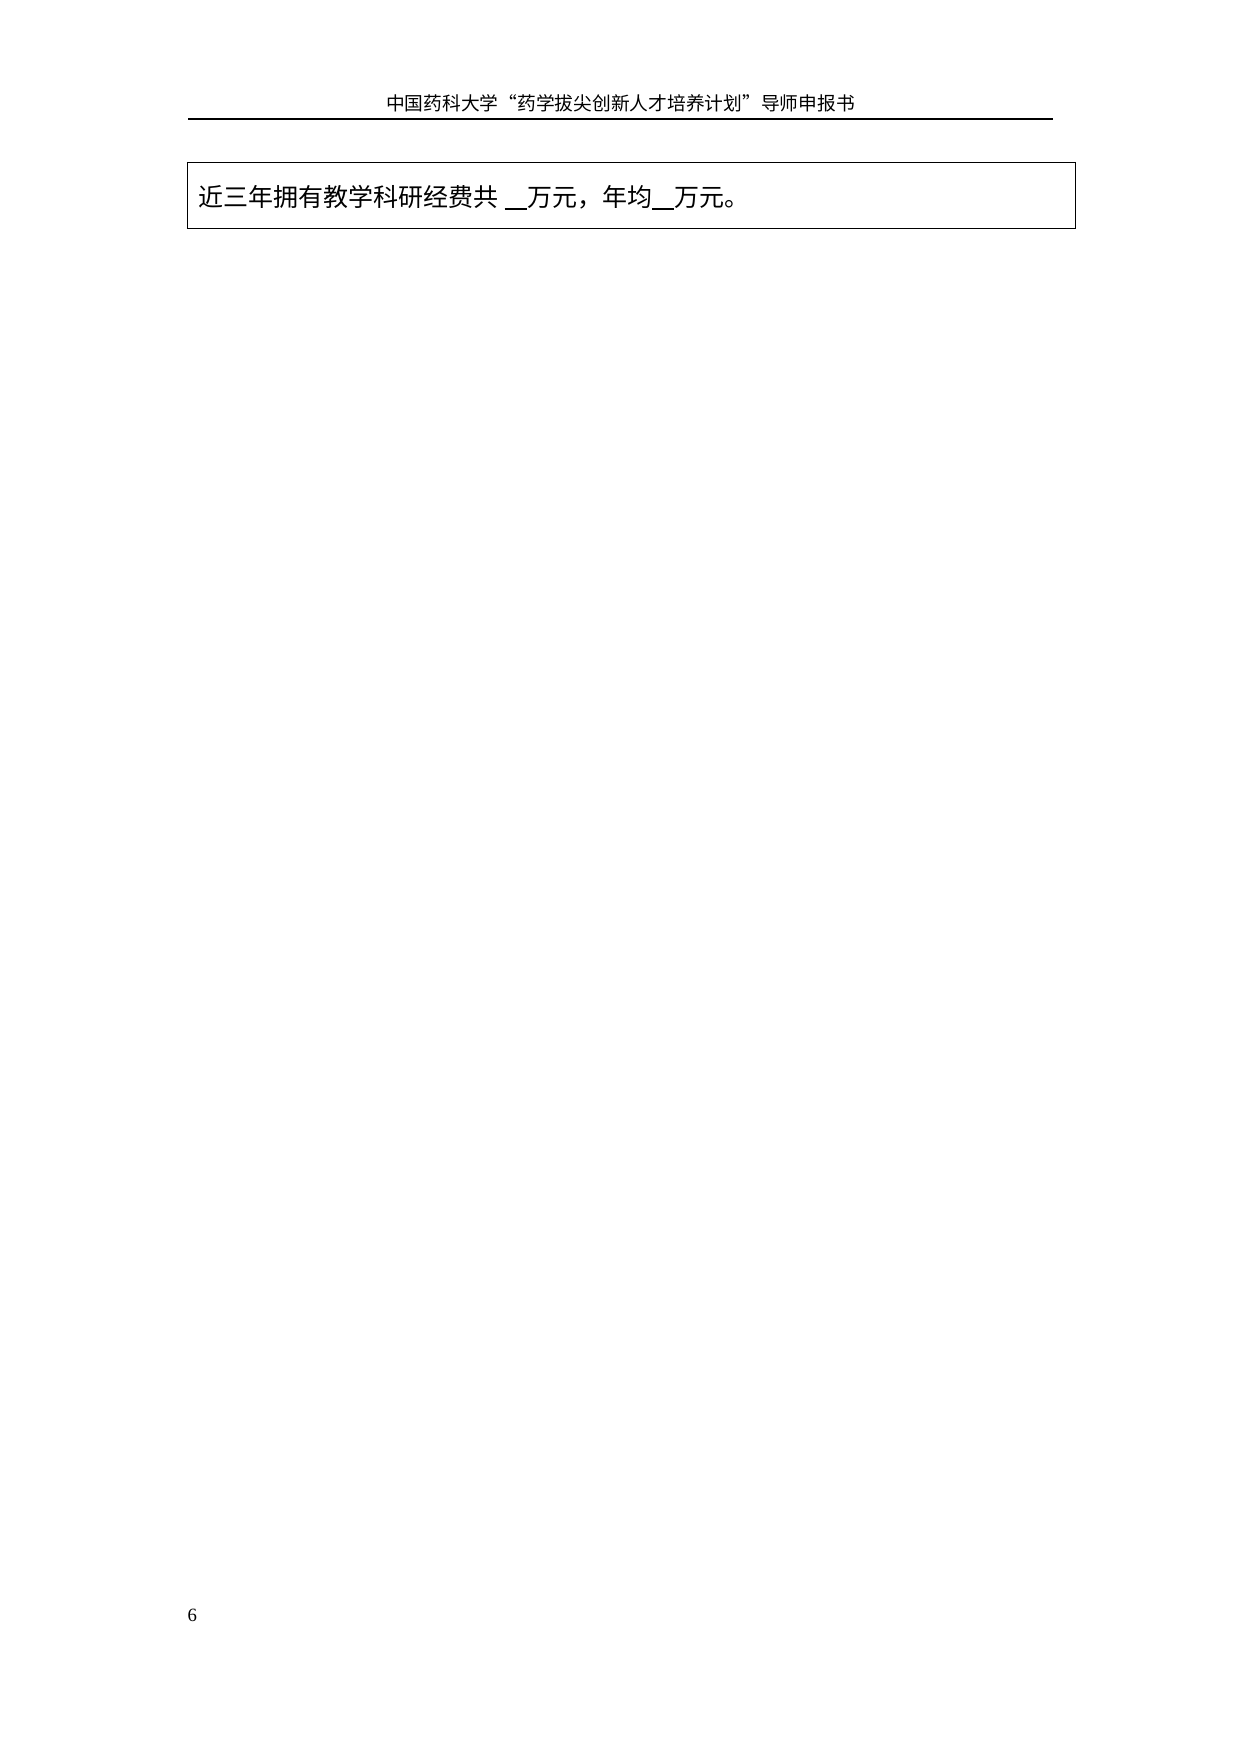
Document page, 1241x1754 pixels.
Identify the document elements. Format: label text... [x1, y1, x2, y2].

table_cell 近三年拥有教学科研经费共 万元，年均 万元。 [188, 163, 1075, 228]
